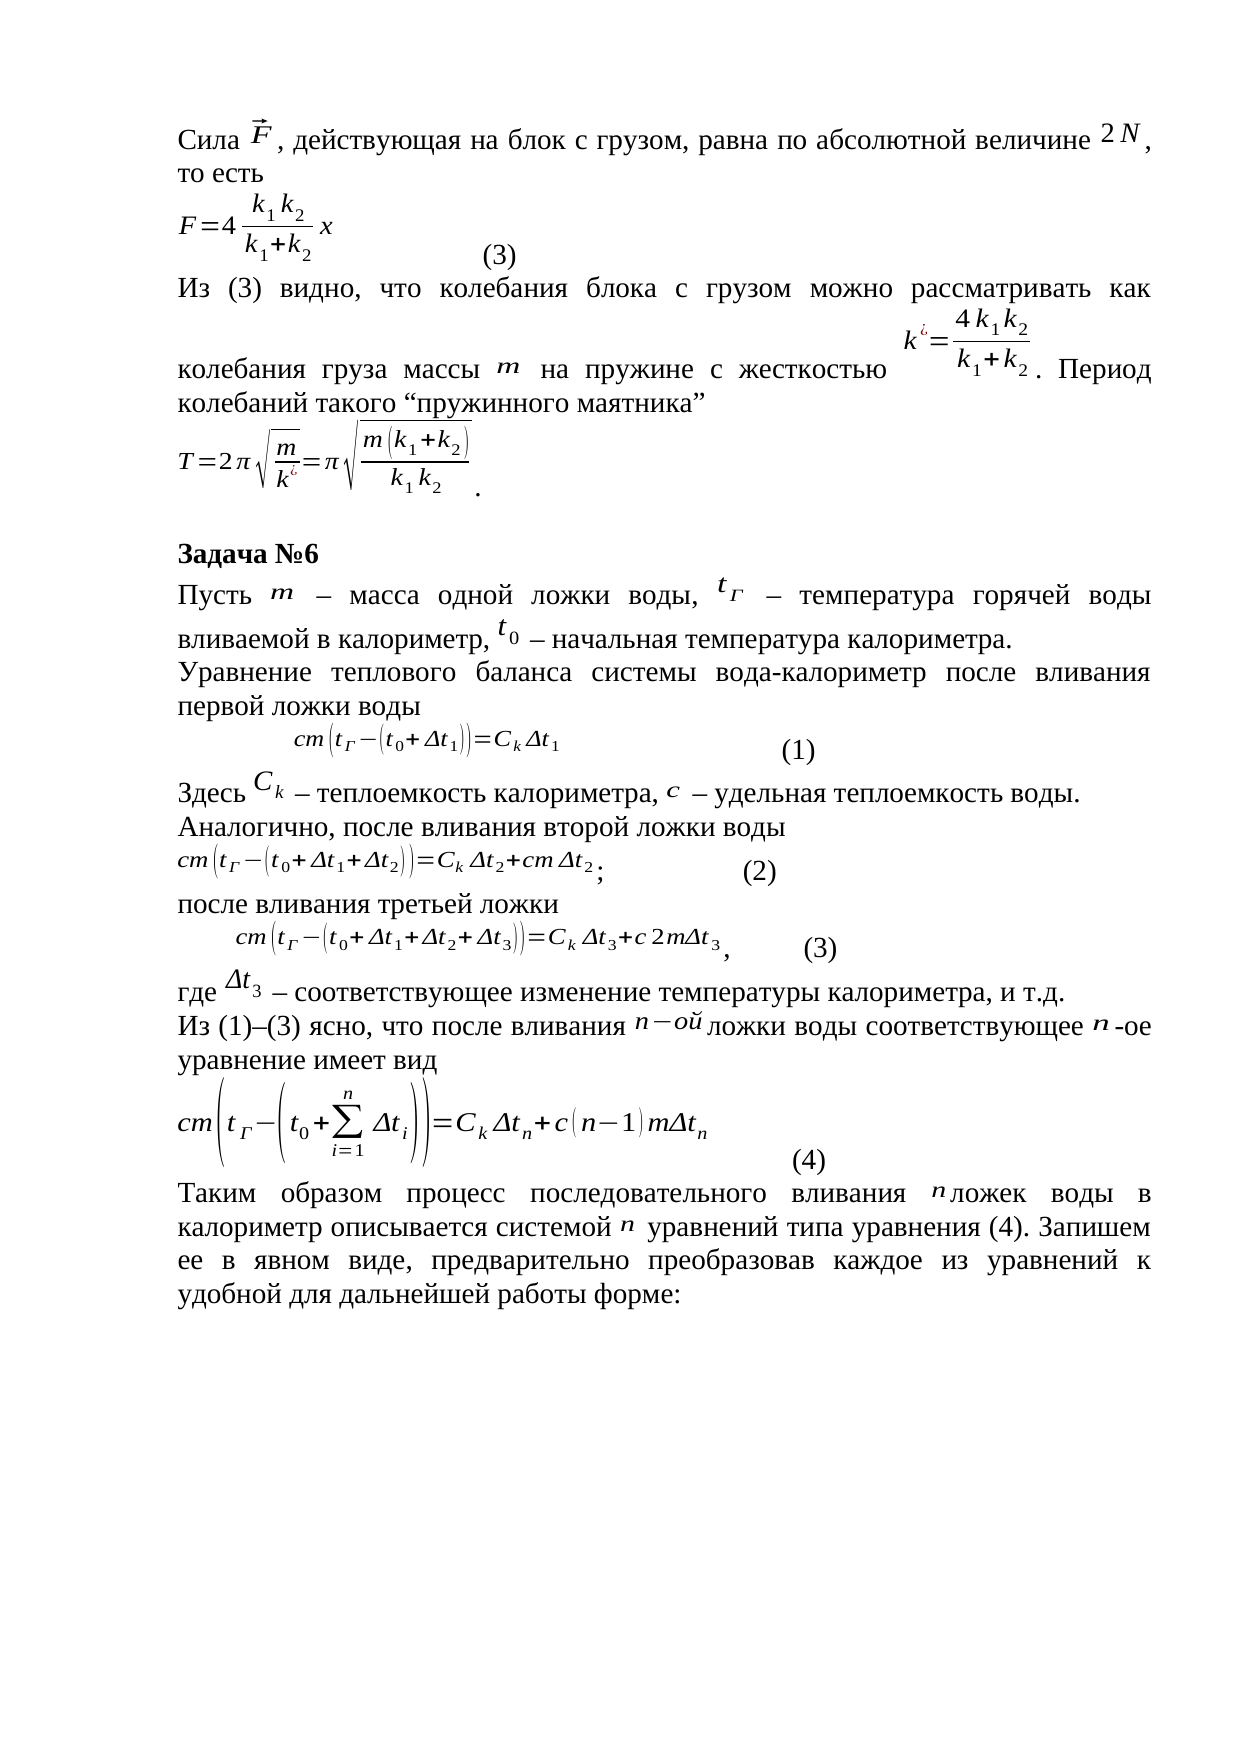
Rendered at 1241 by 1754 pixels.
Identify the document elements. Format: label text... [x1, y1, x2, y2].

text , (3) [177, 849, 1152, 893]
text Из (3) видно, что колебания блока с грузом можно рассматривать как колебания груза массы на пружине с жесткостью . Период колебаний такого “пружинного маятника” [177, 199, 1152, 348]
text (1) [177, 651, 1152, 694]
text Таким образом процесс последовательного вливания ложек воды в калориметр описывается системой уравнений типа уравнения (4). Запишем ее в явном виде, предварительно преобразовав каждое из уравнений к удобной для дальнейшей работы форме: [177, 1104, 1152, 1238]
text где – соответствующее изменение температуры калориметра, и т.д. [177, 893, 1152, 936]
text (3) [177, 118, 1152, 199]
text Здесь – теплоемкость калориметра, – удельная теплоемкость воды. [177, 694, 1152, 738]
text Аналогично, после вливания второй ложки воды [177, 738, 1152, 772]
text (4) [177, 1004, 1152, 1104]
text Пусть – масса одной ложки воды, – температура горячей воды вливаемой в калориметр, – начальная температура калориметра. [177, 499, 1152, 583]
text Уравнение теплового баланса системы вода-калориметр после вливания первой ложки воды [177, 583, 1152, 651]
text . [177, 348, 1152, 432]
text Из (1)–(3) ясно, что после вливания ложки воды соответствующее -ое уравнение имеет вид [177, 936, 1152, 1004]
text ; (2) [177, 772, 1152, 815]
text Задача №6 [177, 466, 1152, 499]
text после вливания третьей ложки [177, 815, 1152, 849]
